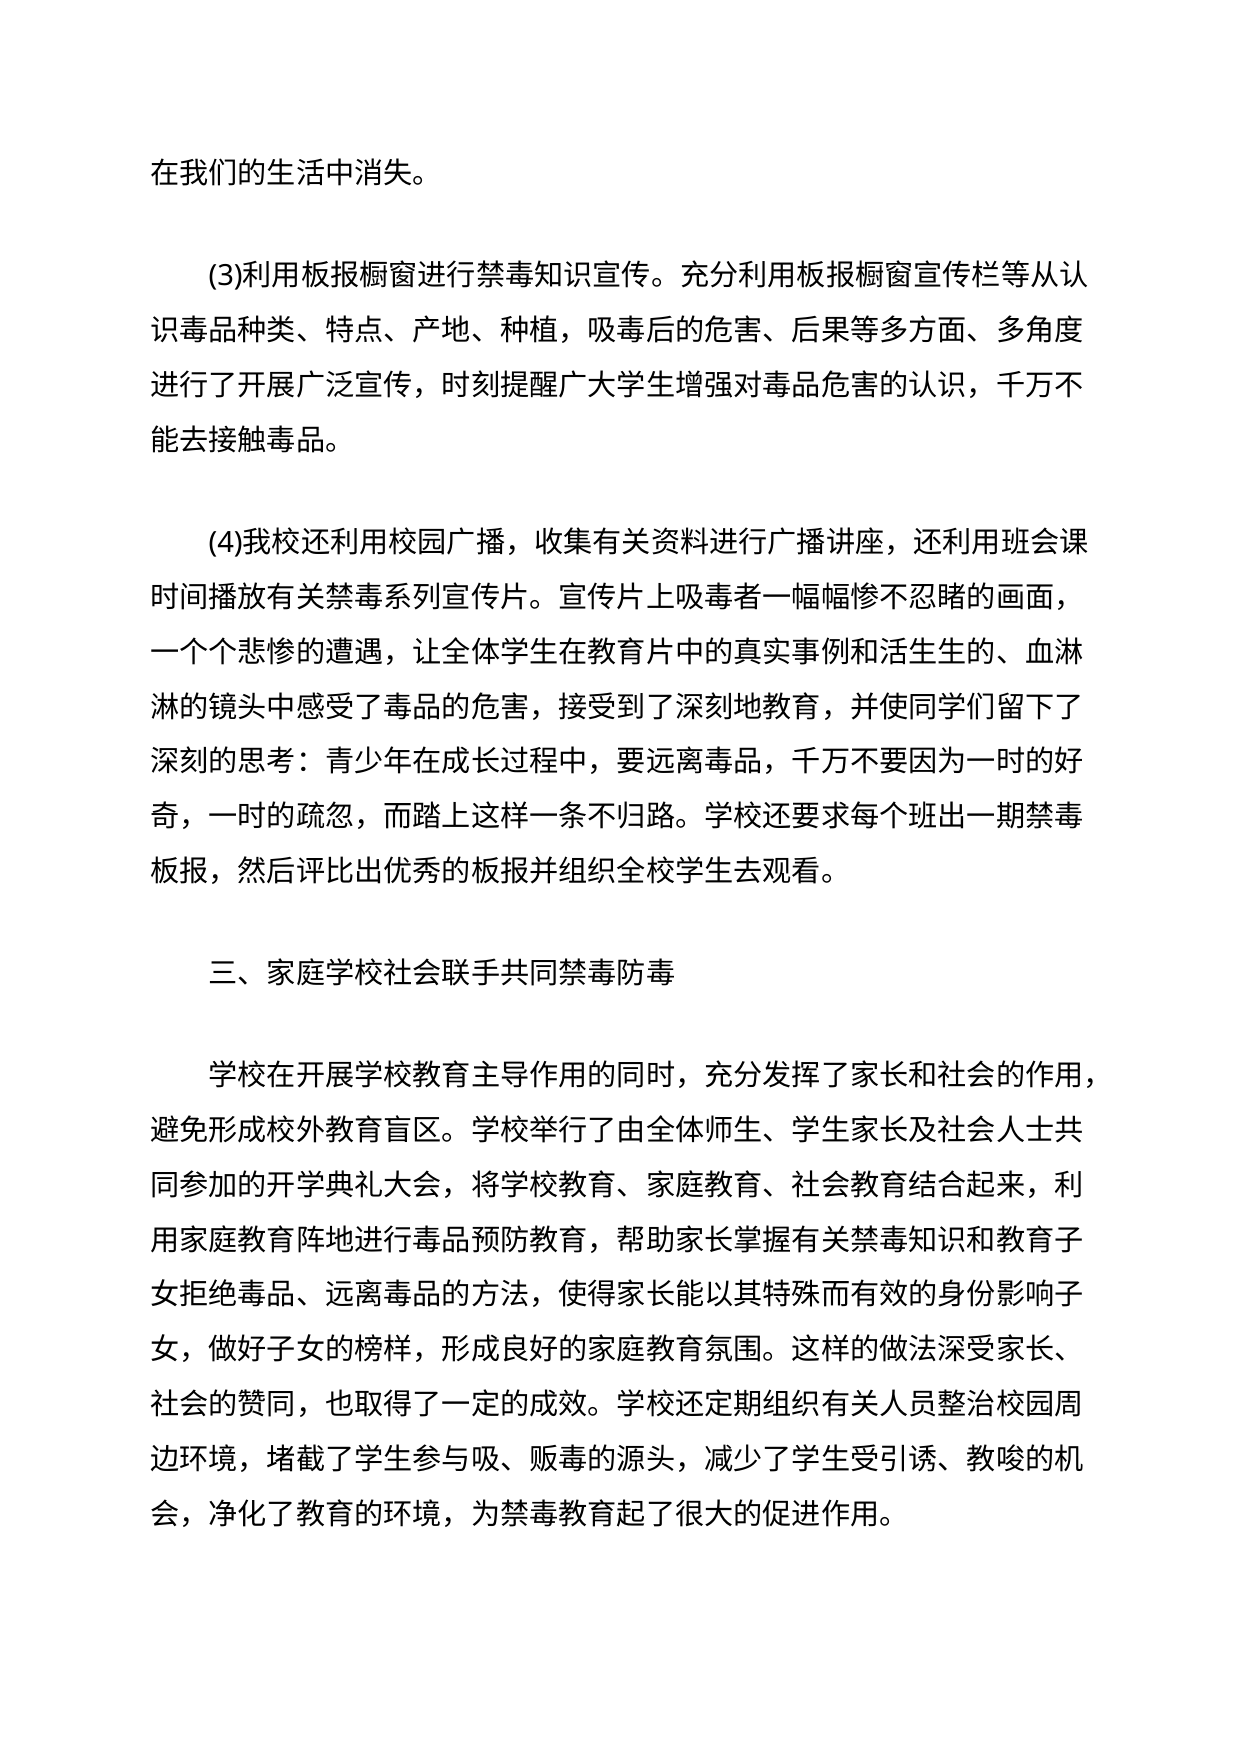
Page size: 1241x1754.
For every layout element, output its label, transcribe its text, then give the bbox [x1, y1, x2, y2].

text (3)利用板报橱窗进行禁毒知识宣传。充分利用板报橱窗宣传栏等从认识毒品种类、特点、产地、种植，吸毒后的危害、后果等多方面、多角度进行了开展广泛宣传，时刻提醒广大学生增强对毒品危害的认识，千万不能去接触毒品。 [150, 252, 1090, 459]
text 三、家庭学校社会联手共同禁毒防毒 [150, 949, 1090, 992]
text 学校在开展学校教育主导作用的同时，充分发挥了家长和社会的作用，避免形成校外教育盲区。学校举行了由全体师生、学生家长及社会人士共同参加的开学典礼大会，将学校教育、家庭教育、社会教育结合起来，利用家庭教育阵地进行毒品预防教育，帮助家长掌握有关禁毒知识和教育子女拒绝毒品、远离毒品的方法，使得家长能以其特殊而有效的身份影响子女，做好子女的榜样，形成良好的家庭教育氛围。这样的做法深受家长、社会的赞同，也取得了一定的成效。学校还定期组织有关人员整治校园周边环境，堵截了学生参与吸、贩毒的源头，减少了学生受引诱、教唆的机会，净化了教育的环境，为禁毒教育起了很大的促进作用。 [150, 1051, 1090, 1533]
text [150, 150, 1090, 192]
text (4)我校还利用校园广播，收集有关资料进行广播讲座，还利用班会课时间播放有关禁毒系列宣传片。宣传片上吸毒者一幅幅惨不忍睹的画面，一个个悲惨的遭遇，让全体学生在教育片中的真实事例和活生生的、血淋淋的镜头中感受了毒品的危害，接受到了深刻地教育，并使同学们留下了深刻的思考：青少年在成长过程中，要远离毒品，千万不要因为一时的好奇，一时的疏忽，而踏上这样一条不归路。学校还要求每个班出一期禁毒板报，然后评比出优秀的板报并组织全校学生去观看。 [150, 518, 1090, 890]
